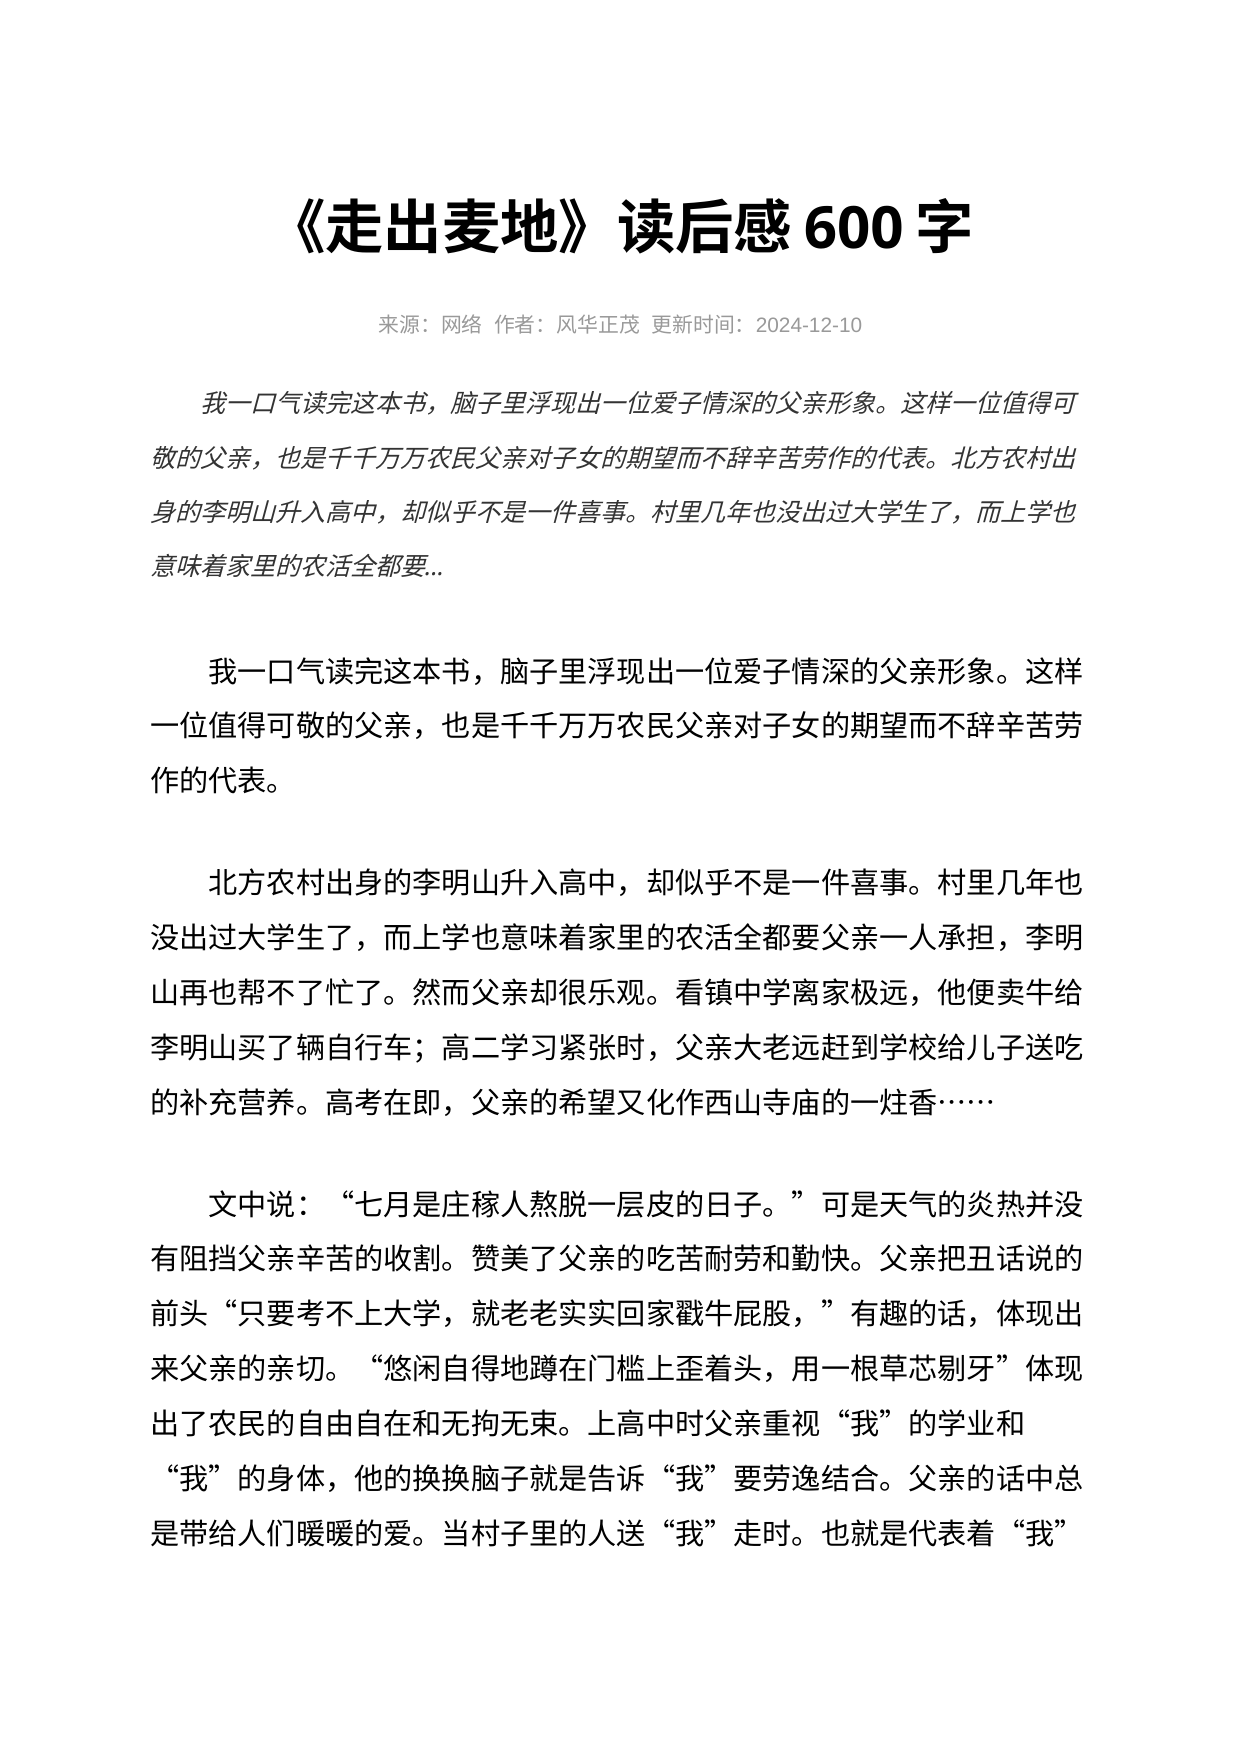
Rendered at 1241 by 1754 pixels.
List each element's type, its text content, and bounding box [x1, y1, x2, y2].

text 来源：网络 作者：风华正茂 更新时间：2024-12-10 [150, 313, 1090, 337]
text 北方农村出身的李明山升入高中，却似乎不是一件喜事。村里几年也没出过大学生了，而上学也意味着家里的农活全都要父亲一人承担，李明山再也帮不了忙了。然而父亲却很乐观。看镇中学离家极远，他便卖牛给李明山买了辆自行车；高二学习紧张时，父亲大老远赶到学校给儿子送吃的补充营养。高考在即，父亲的希望又化作西山寺庙的一炷香…… [150, 860, 1090, 1122]
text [150, 1181, 1090, 1553]
subtitle 《走出麦地》读后感600字 [150, 181, 1090, 266]
text 我一口气读完这本书，脑子里浮现出一位爱子情深的父亲形象。这样一位值得可敬的父亲，也是千千万万农民父亲对子女的期望而不辞辛苦劳作的代表。北方农村出身的李明山升入高中，却似乎不是一件喜事。村里几年也没出过大学生了，而上学也意味着家里的农活全都要... [150, 384, 1090, 583]
text 我一口气读完这本书，脑子里浮现出一位爱子情深的父亲形象。这样一位值得可敬的父亲，也是千千万万农民父亲对子女的期望而不辞辛苦劳作的代表。 [150, 648, 1090, 800]
